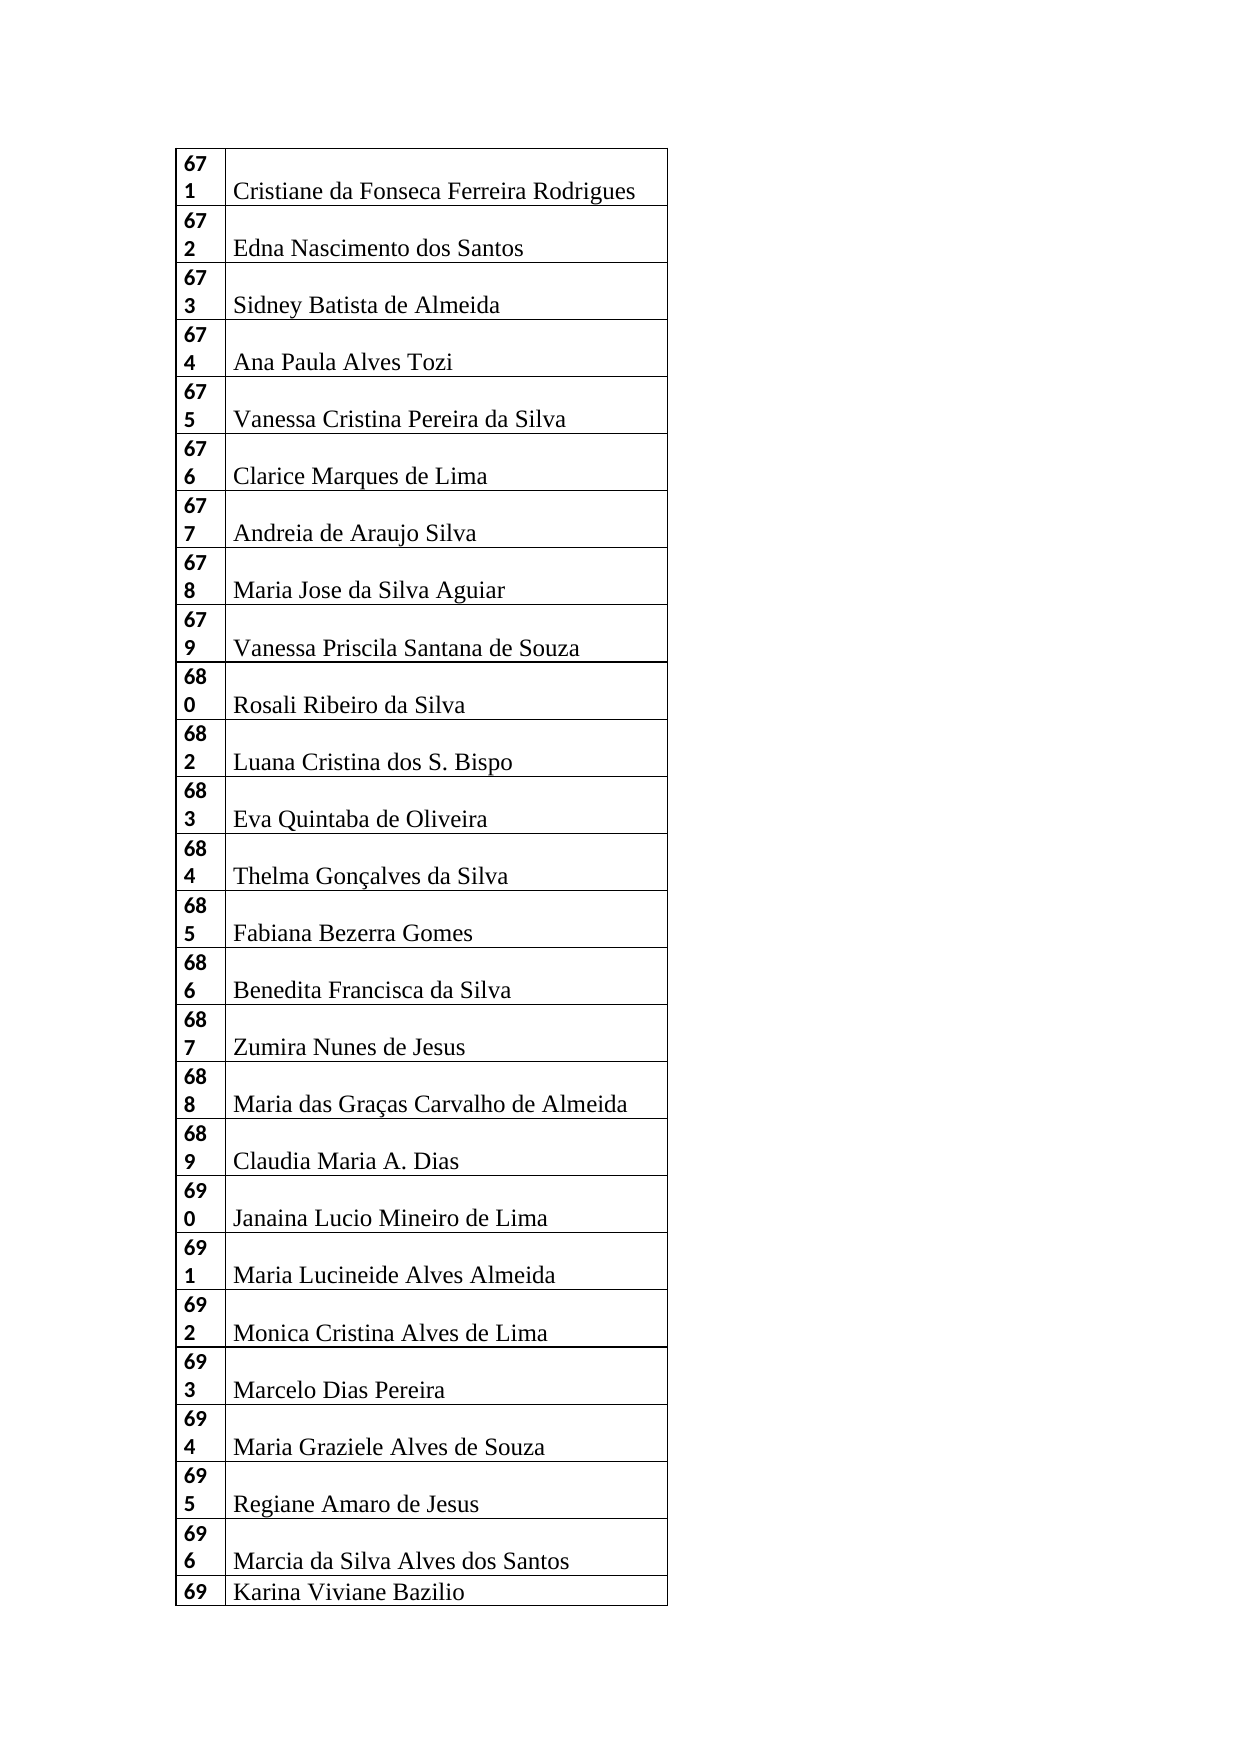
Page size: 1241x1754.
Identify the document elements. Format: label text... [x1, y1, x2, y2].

table_cell Maria das Graças Carvalho de Almeida [226, 1062, 667, 1118]
table_cell 694 [177, 1405, 225, 1461]
table_cell Marcia da Silva Alves dos Santos [226, 1519, 667, 1575]
table_cell 677 [177, 491, 225, 547]
table_cell 686 [177, 948, 225, 1004]
table_cell Ana Paula Alves Tozi [226, 320, 667, 376]
table_cell Cristiane da Fonseca Ferreira Rodrigues [226, 149, 667, 205]
table_cell 674 [177, 320, 225, 376]
table_cell 671 [177, 149, 225, 205]
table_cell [226, 1576, 667, 1605]
table_cell 691 [177, 1233, 225, 1289]
table_cell Marcelo Dias Pereira [226, 1348, 667, 1403]
table_cell 672 [177, 206, 225, 262]
table_cell Rosali Ribeiro da Silva [226, 663, 667, 718]
table_cell Fabiana Bezerra Gomes [226, 891, 667, 947]
table_cell 683 [177, 777, 225, 833]
table_cell 692 [177, 1290, 225, 1346]
table_cell Maria Jose da Silva Aguiar [226, 548, 667, 604]
table_cell Regiane Amaro de Jesus [226, 1462, 667, 1518]
table_cell Benedita Francisca da Silva [226, 948, 667, 1004]
table_cell Andreia de Araujo Silva [226, 491, 667, 547]
table_cell 698 [177, 1576, 225, 1605]
table_cell Zumira Nunes de Jesus [226, 1005, 667, 1061]
table_cell 680 [177, 663, 225, 718]
table_cell Maria Lucineide Alves Almeida [226, 1233, 667, 1289]
table_cell 673 [177, 263, 225, 319]
table_cell Sidney Batista de Almeida [226, 263, 667, 319]
table_cell 684 [177, 834, 225, 890]
table_cell 685 [177, 891, 225, 947]
table_cell Vanessa Cristina Pereira da Silva [226, 377, 667, 433]
table_cell 693 [177, 1348, 225, 1403]
table_cell 696 [177, 1519, 225, 1575]
table_cell Thelma Gonçalves da Silva [226, 834, 667, 890]
table_cell 679 [177, 605, 225, 661]
table_cell Monica Cristina Alves de Lima [226, 1290, 667, 1346]
table_cell 687 [177, 1005, 225, 1061]
table_cell 690 [177, 1176, 225, 1232]
table_cell Luana Cristina dos S. Bispo [226, 720, 667, 776]
table_cell Eva Quintaba de Oliveira [226, 777, 667, 833]
table_cell 695 [177, 1462, 225, 1518]
table_cell 682 [177, 720, 225, 776]
table_cell 689 [177, 1119, 225, 1175]
table_cell 676 [177, 434, 225, 490]
table_cell Janaina Lucio Mineiro de Lima [226, 1176, 667, 1232]
table_cell 688 [177, 1062, 225, 1118]
table_cell Maria Graziele Alves de Souza [226, 1405, 667, 1461]
table_cell Claudia Maria A. Dias [226, 1119, 667, 1175]
table_cell 675 [177, 377, 225, 433]
table_cell Edna Nascimento dos Santos [226, 206, 667, 262]
table_cell 678 [177, 548, 225, 604]
table_cell Vanessa Priscila Santana de Souza [226, 605, 667, 661]
table_cell Clarice Marques de Lima [226, 434, 667, 490]
